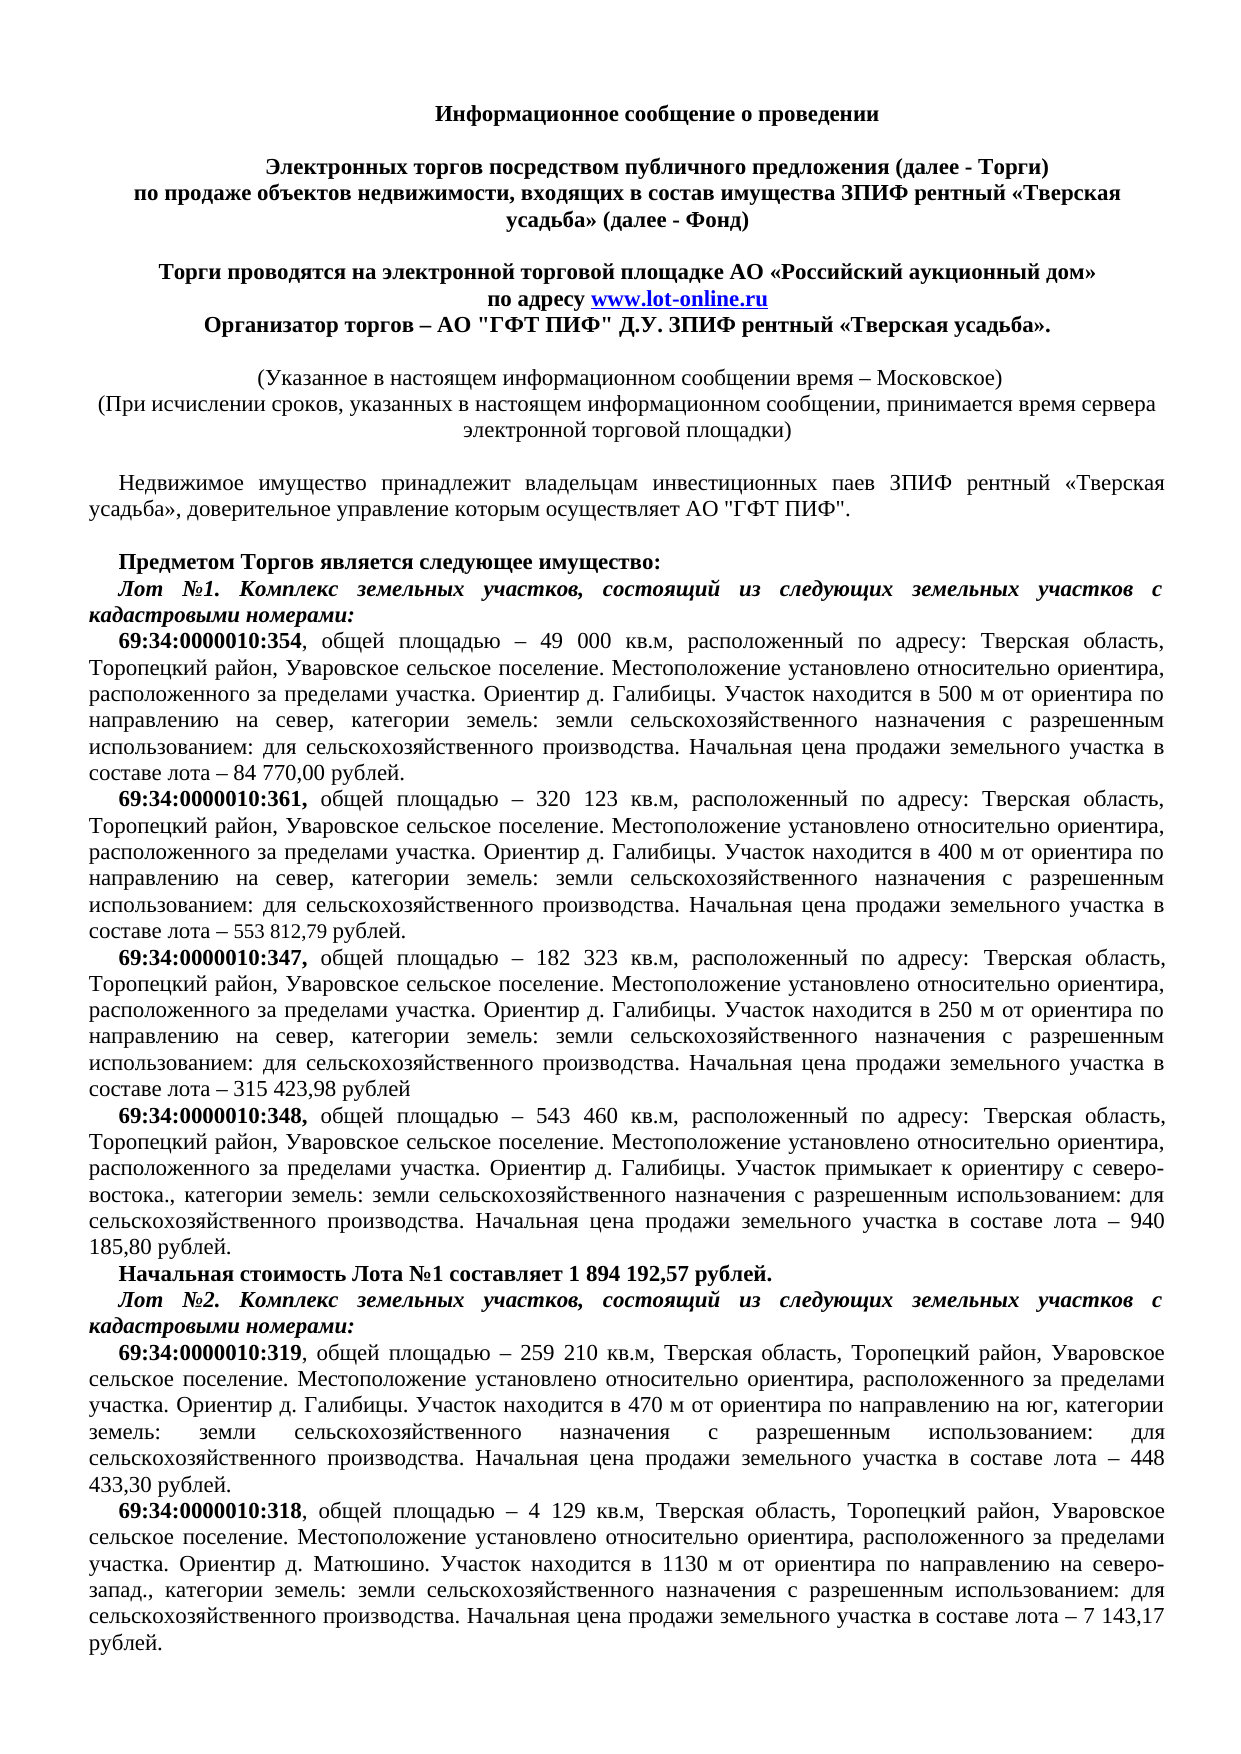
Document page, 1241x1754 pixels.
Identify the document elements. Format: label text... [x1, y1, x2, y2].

text Торги проводятся на электронной торговой площадке АО «Российский аукционный дом» [89, 258, 1166, 285]
text 69:34:0000010:354, общей площадью – 49 000 кв.м, расположенный по адресу: Тверская область, Торопецкий район, Уваровское сельское поселение. Местоположение установлено относительно ориентира, расположенного за пределами участка. Ориентир д. Галибицы. Участок находится в 500 м от ориентира по направлению на север, категории земель: земли сельскохозяйственного назначения с разрешенным использованием: для сельскохозяйственного производства. Начальная цена продажи земельного участка в составе лота – 84 770,00 рублей. [89, 627, 1166, 785]
text 69:34:0000010:361, общей площадью – 320 123 кв.м, расположенный по адресу: Тверская область, Торопецкий район, Уваровское сельское поселение. Местоположение установлено относительно ориентира, расположенного за пределами участка. Ориентир д. Галибицы. Участок находится в 400 м от ориентира по направлению на север, категории земель: земли сельскохозяйственного назначения с разрешенным использованием: для сельскохозяйственного производства. Начальная цена продажи земельного участка в составе лота – 553 812,79 рублей. [89, 785, 1166, 943]
text Предметом Торгов является следующее имущество: [89, 548, 1166, 574]
text 69:34:0000010:319, общей площадью – 259 210 кв.м, Тверская область, Торопецкий район, Уваровское сельское поселение. Местоположение установлено относительно ориентира, расположенного за пределами участка. Ориентир д. Галибицы. Участок находится в 470 м от ориентира по направлению на юг, категории земель: земли сельскохозяйственного назначения с разрешенным использованием: для сельскохозяйственного производства. Начальная цена продажи земельного участка в составе лота – 448 433,30 рублей. [89, 1339, 1166, 1497]
text (При исчислении сроков, указанных в настоящем информационном сообщении, принимается время сервера электронной торговой площадки) [89, 390, 1166, 443]
text Лот №1. Комплекс земельных участков, состоящий из следующих земельных участков с кадастровыми номерами: [89, 574, 1166, 627]
text Лот №2. Комплекс земельных участков, состоящий из следующих земельных участков с кадастровыми номерами: [89, 1286, 1166, 1339]
text (Указанное в настоящем информационном сообщении время – Московское) [89, 364, 1166, 390]
text Электронных торгов посредством публичного предложения (далее - Торги) [89, 153, 1166, 179]
text по адресу www.lot-online.ru [89, 285, 1166, 311]
text по продаже объектов недвижимости, входящих в состав имущества ЗПИФ рентный «Тверская усадьба» (далее - Фонд) [89, 179, 1166, 232]
text Организатор торгов – АО "ГФТ ПИФ" Д.У. ЗПИФ рентный «Тверская усадьба». [89, 311, 1166, 337]
text 69:34:0000010:318, общей площадью – 4 129 кв.м, Тверская область, Торопецкий район, Уваровское сельское поселение. Местоположение установлено относительно ориентира, расположенного за пределами участка. Ориентир д. Матюшино. Участок находится в 1130 м от ориентира по направлению на северо-запад., категории земель: земли сельскохозяйственного назначения с разрешенным использованием: для сельскохозяйственного производства. Начальная цена продажи земельного участка в составе лота – 7 143,17 рублей. [89, 1497, 1166, 1655]
text Недвижимое имущество принадлежит владельцам инвестиционных паев ЗПИФ рентный «Тверская усадьба», доверительное управление которым осуществляет АО "ГФТ ПИФ". [89, 469, 1166, 522]
text Информационное сообщение о проведении [89, 100, 1166, 127]
text 69:34:0000010:348, общей площадью – 543 460 кв.м, расположенный по адресу: Тверская область, Торопецкий район, Уваровское сельское поселение. Местоположение установлено относительно ориентира, расположенного за пределами участка. Ориентир д. Галибицы. Участок примыкает к ориентиру с северо-востока., категории земель: земли сельскохозяйственного назначения с разрешенным использованием: для сельскохозяйственного производства. Начальная цена продажи земельного участка в составе лота – 940 185,80 рублей. [89, 1102, 1166, 1260]
text 69:34:0000010:347, общей площадью – 182 323 кв.м, расположенный по адресу: Тверская область, Торопецкий район, Уваровское сельское поселение. Местоположение установлено относительно ориентира, расположенного за пределами участка. Ориентир д. Галибицы. Участок находится в 250 м от ориентира по направлению на север, категории земель: земли сельскохозяйственного назначения с разрешенным использованием: для сельскохозяйственного производства. Начальная цена продажи земельного участка в составе лота – 315 423,98 рублей [89, 943, 1166, 1102]
text Начальная стоимость Лота №1 составляет 1 894 192,57 рублей. [89, 1260, 1166, 1286]
